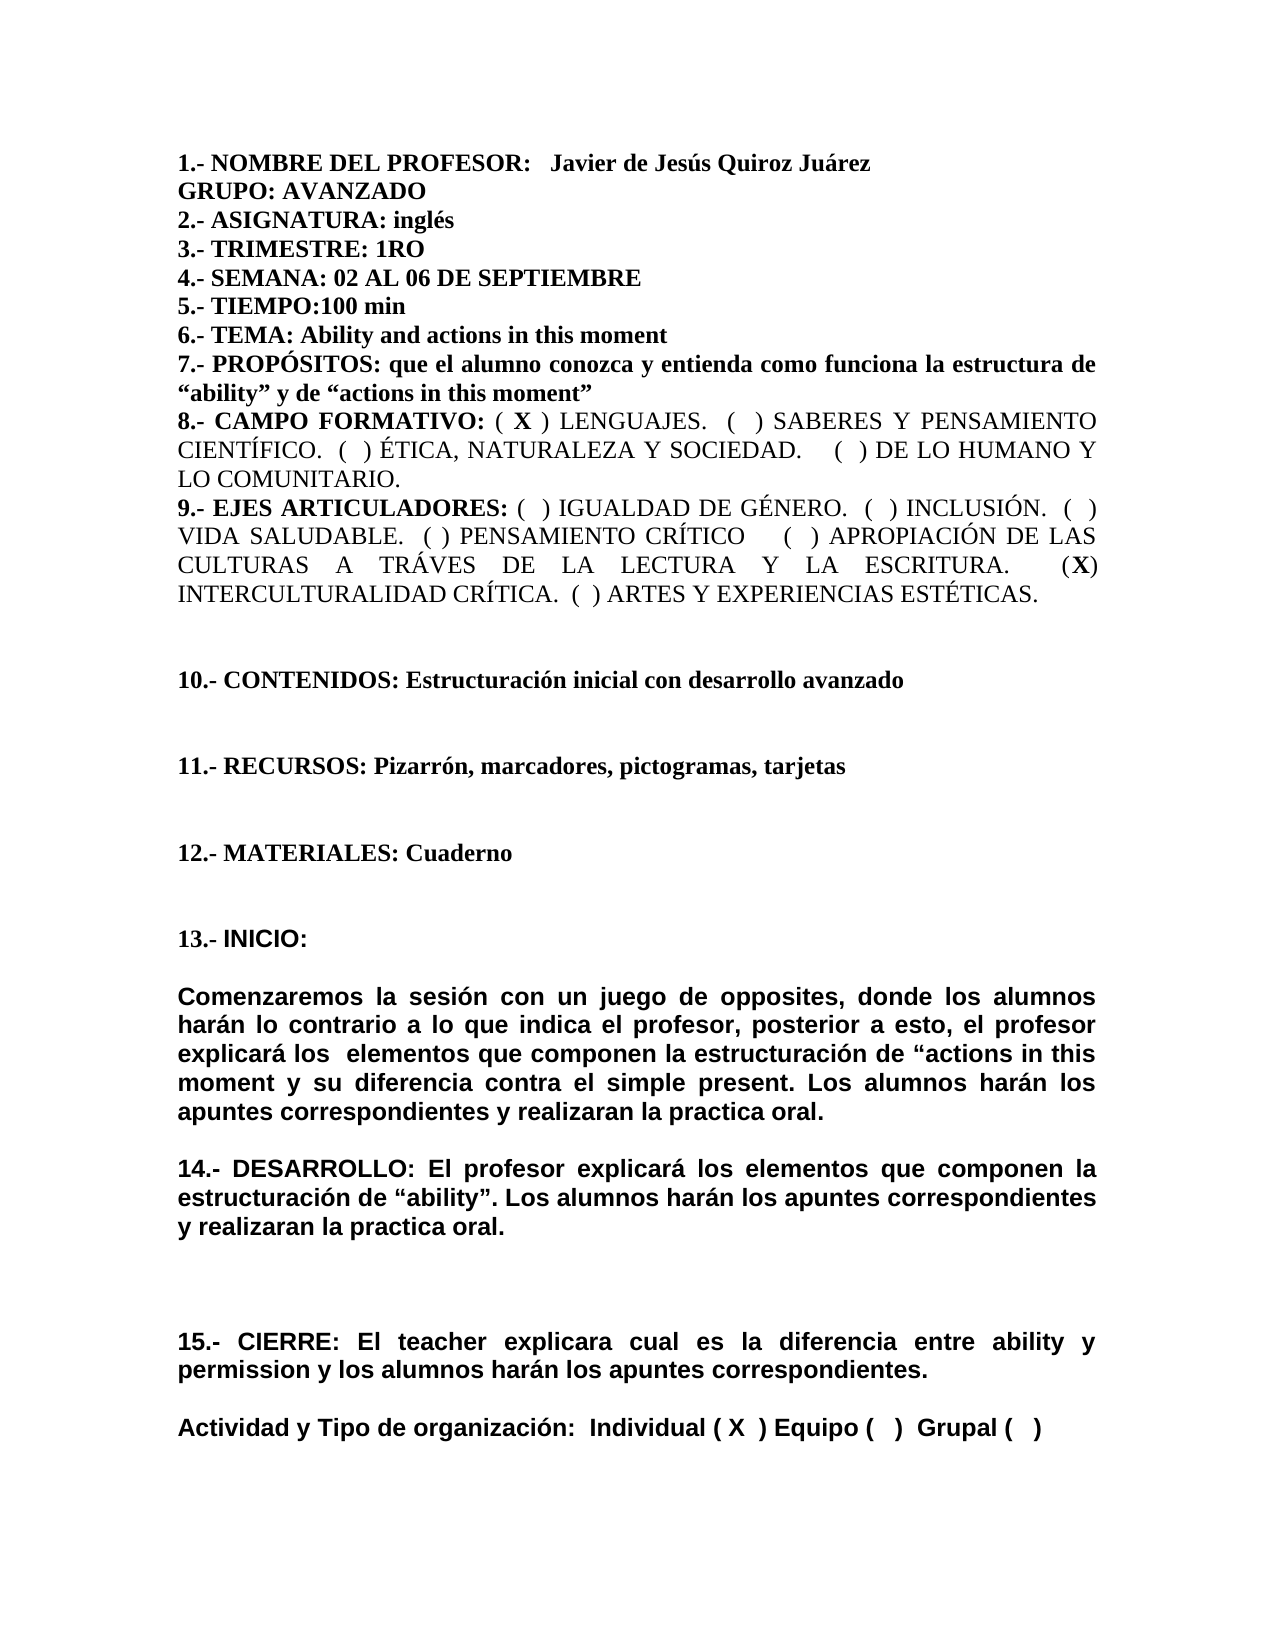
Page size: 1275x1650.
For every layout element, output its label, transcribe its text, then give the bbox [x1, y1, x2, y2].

text 7.- PROPÓSITOS: que el alumno conozca y entienda como funciona la estructura de “ability” y de “actions in this moment” [177, 349, 1098, 406]
text 2.- ASIGNATURA: inglés [177, 205, 1098, 234]
text GRUPO: AVANZADO [177, 176, 1098, 205]
text 11.- RECURSOS: Pizarrón, marcadores, pictogramas, tarjetas [177, 751, 1098, 780]
text 9.- EJES ARTICULADORES: ( ) IGUALDAD DE GÉNERO. ( ) INCLUSIÓN. ( ) VIDA SALUDABLE. ( ) PENSAMIENTO CRÍTICO ( ) APROPIACIÓN DE LAS CULTURAS A TRÁVES DE LA LECTURA Y LA ESCRITURA. (X) INTERCULTURALIDAD CRÍTICA. ( ) ARTES Y EXPERIENCIAS ESTÉTICAS. [177, 493, 1098, 608]
text 13.- INICIO: [177, 924, 1098, 953]
text 6.- TEMA: Ability and actions in this moment [177, 320, 1098, 349]
text 4.- SEMANA: 02 AL 06 DE SEPTIEMBRE [177, 263, 1098, 291]
text 10.- CONTENIDOS: Estructuración inicial con desarrollo avanzado [177, 665, 1098, 694]
text 5.- TIEMPO:100 min [177, 291, 1098, 320]
text 12.- MATERIALES: Cuaderno [177, 838, 1098, 866]
text 15.- CIERRE: El teacher explicara cual es la diferencia entre ability y permission y los alumnos harán los apuntes correspondientes. [177, 1326, 1098, 1384]
text 8.- CAMPO FORMATIVO: ( X ) LENGUAJES. ( ) SABERES Y PENSAMIENTO CIENTÍFICO. ( ) ÉTICA, NATURALEZA Y SOCIEDAD. ( ) DE LO HUMANO Y LO COMUNITARIO. [177, 406, 1098, 493]
text 14.- DESARROLLO: El profesor explicará los elementos que componen la estructuración de “ability”. Los alumnos harán los apuntes correspondientes y realizaran la practica oral. [177, 1154, 1098, 1240]
text Actividad y Tipo de organización: Individual ( X ) Equipo ( ) Grupal ( ) [177, 1413, 1098, 1441]
text 3.- TRIMESTRE: 1RO [177, 234, 1098, 263]
text 1.- NOMBRE DEL PROFESOR: Javier de Jesús Quiroz Juárez [177, 148, 1098, 176]
text Comenzaremos la sesión con un juego de opposites, donde los alumnos harán lo contrario a lo que indica el profesor, posterior a esto, el profesor explicará los elementos que componen la estructuración de “actions in this moment y su diferencia contra el simple present. Los alumnos harán los apuntes correspondientes y realizaran la practica oral. [177, 981, 1098, 1125]
